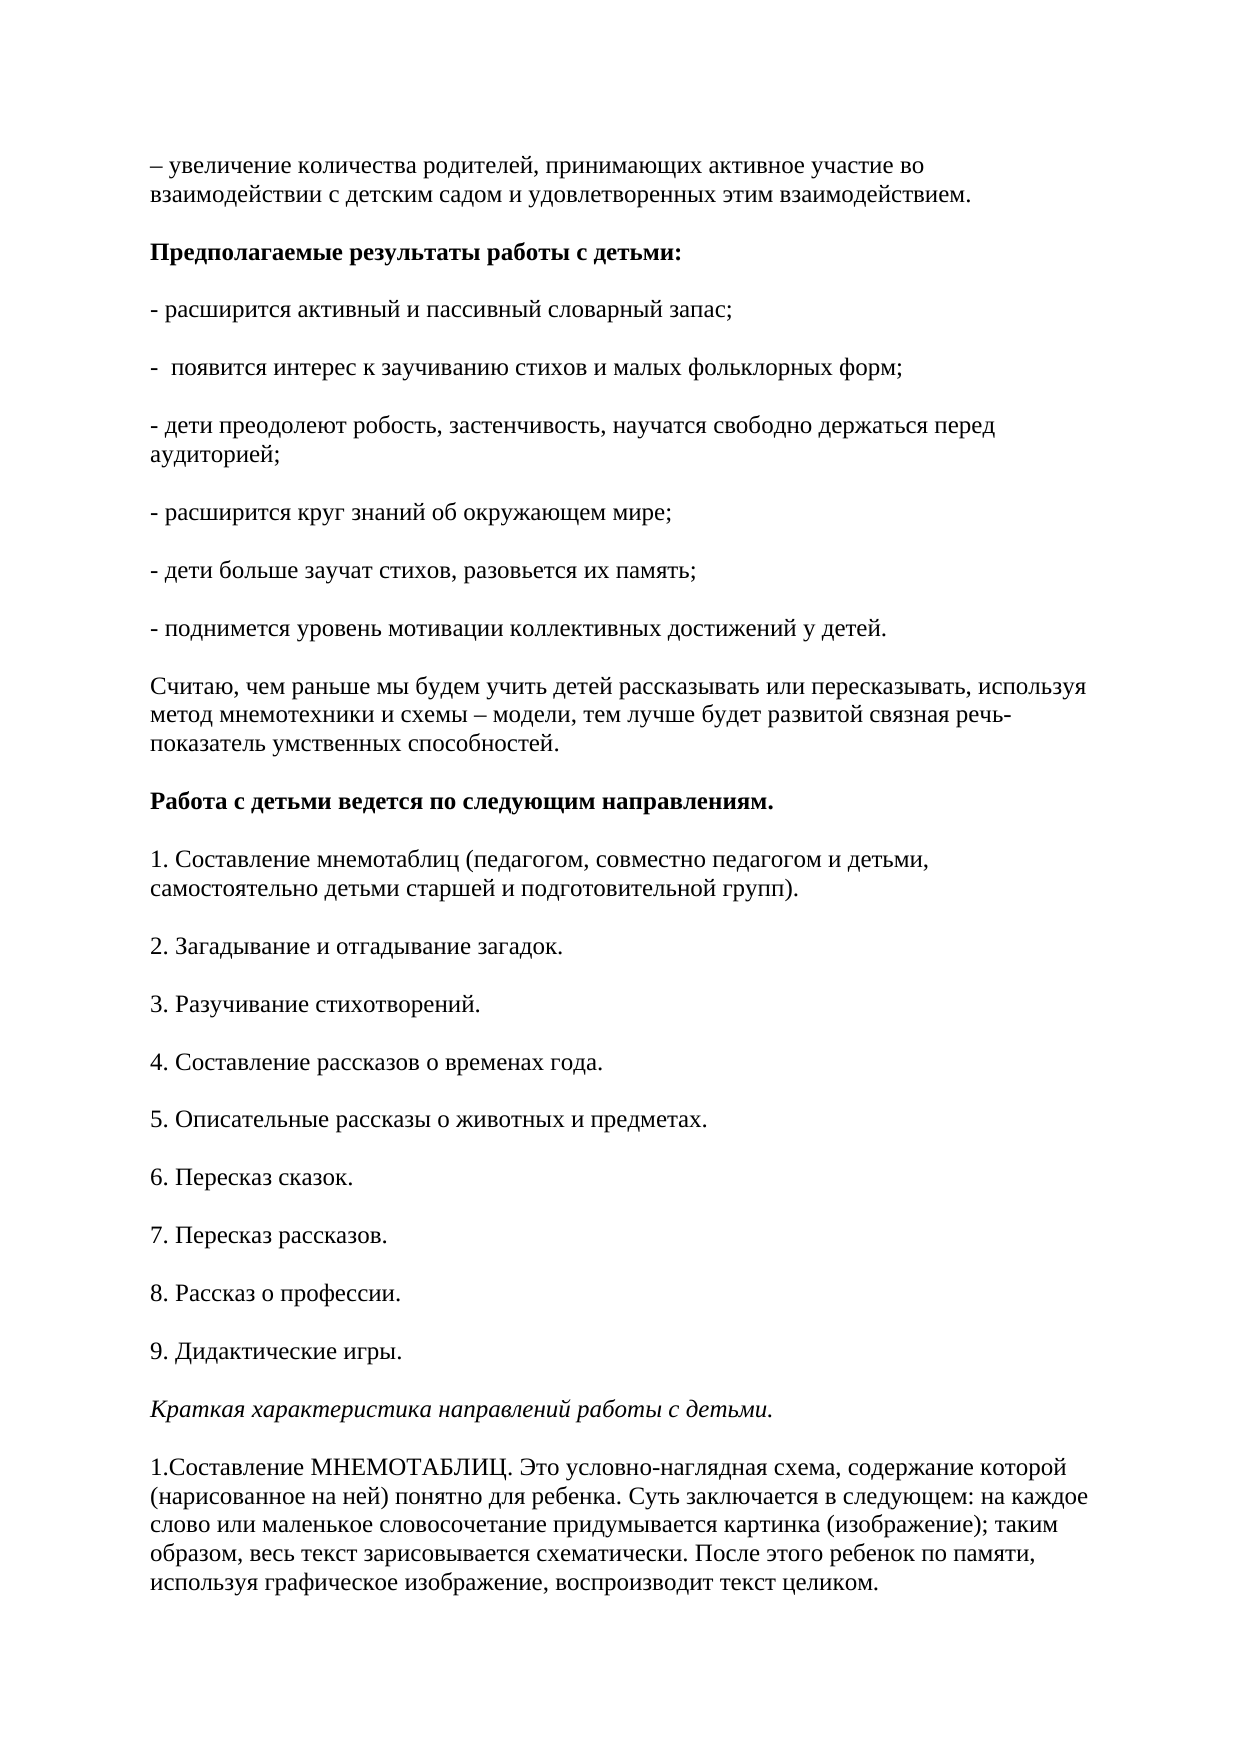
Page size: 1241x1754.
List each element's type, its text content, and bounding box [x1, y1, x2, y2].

text 1. Составление мнемотаблиц (педагогом, совместно педагогом и детьми, самостоятельно детьми старшей и подготовительной групп). [150, 844, 1090, 902]
text Предполагаемые результаты работы с детьми: [150, 237, 1090, 265]
text – увеличение количества родителей, принимающих активное участие во взаимодействии с детским садом и удовлетворенных этим взаимодействием. [150, 150, 1090, 207]
text 6. Пересказ сказок. [150, 1162, 1090, 1191]
text - дети преодолеют робость, застенчивость, научатся свободно держаться перед аудиторией; [150, 410, 1090, 468]
text 4. Составление рассказов о временах года. [150, 1047, 1090, 1075]
text 9. Дидактические игры. [150, 1336, 1090, 1365]
text - дети больше заучат стихов, разовьется их память; [150, 555, 1090, 584]
text Считаю, чем раньше мы будем учить детей рассказывать или пересказывать, используя метод мнемотехники и схемы – модели, тем лучше будет развитой связная речь-показатель умственных способностей. [150, 671, 1090, 757]
text Краткая характеристика направлений работы с детьми. [150, 1394, 1090, 1423]
text 1.Составление МНЕМОТАБЛИЦ. Это условно-наглядная схема, содержание которой (нарисованное на ней) понятно для ребенка. Суть заключается в следующем: на каждое слово или маленькое словосочетание придумывается картинка (изображение); таким образом, весь текст зарисовывается схематически. После этого ребенок по памяти, используя графическое изображение, воспроизводит текст целиком. [150, 1452, 1090, 1596]
text Работа с детьми ведется по следующим направлениям. [150, 786, 1090, 815]
text 3. Разучивание стихотворений. [150, 989, 1090, 1017]
text 2. Загадывание и отгадывание загадок. [150, 931, 1090, 959]
text - появится интерес к заучиванию стихов и малых фольклорных форм; [150, 352, 1090, 381]
text 7. Пересказ рассказов. [150, 1220, 1090, 1249]
text - поднимется уровень мотивации коллективных достижений у детей. [150, 613, 1090, 642]
text 8. Рассказ о профессии. [150, 1278, 1090, 1307]
text - расширится активный и пассивный словарный запас; [150, 294, 1090, 323]
text 5. Описательные рассказы о животных и предметах. [150, 1104, 1090, 1133]
text - расширится круг знаний об окружающем мире; [150, 497, 1090, 526]
